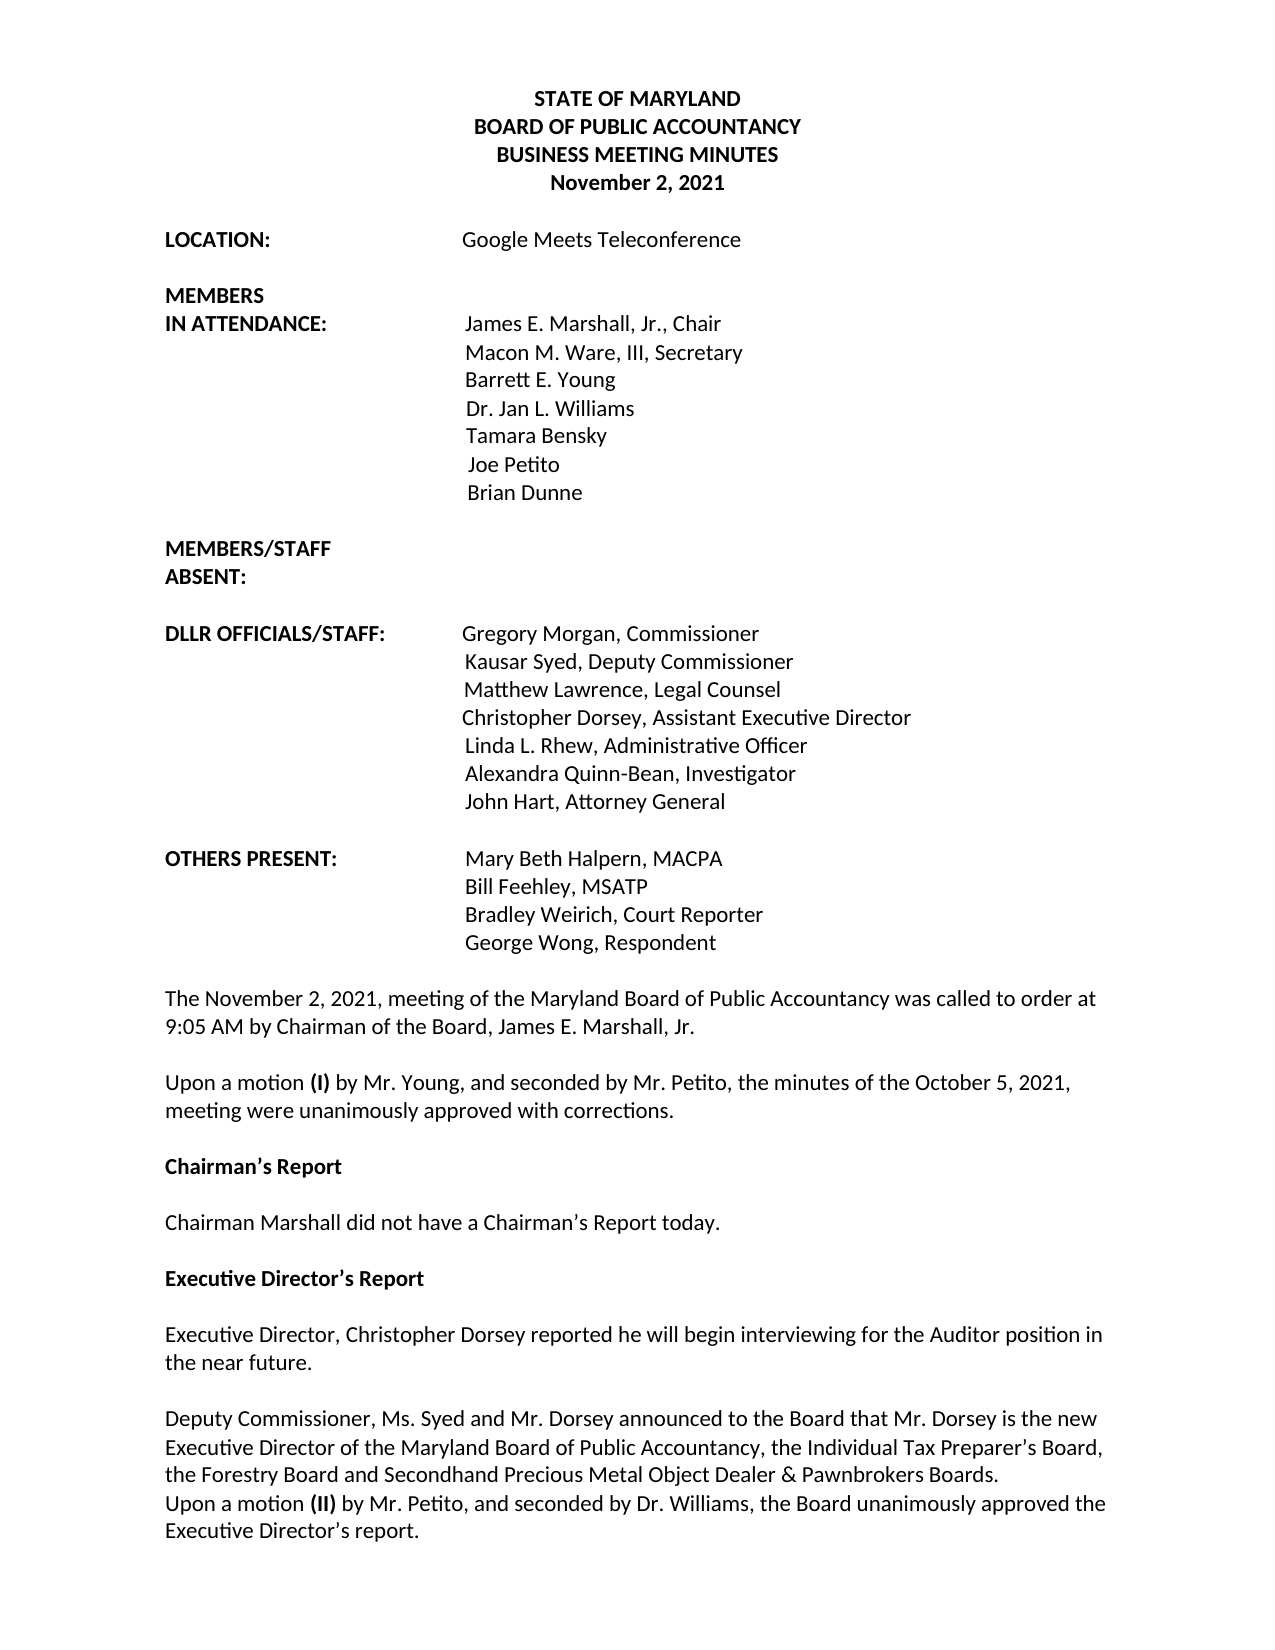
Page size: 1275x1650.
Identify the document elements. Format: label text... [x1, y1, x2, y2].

text Brian Dunne [360, 478, 1110, 506]
text John Hart, Attorney General [390, 787, 1110, 815]
text Macon M. Ware, III, Secretary [390, 338, 1110, 366]
text MEMBERS/STAFF [165, 534, 1110, 562]
text STATE OF MARYLAND [165, 84, 1110, 112]
text DLLR OFFICIALS/STAFF: Gregory Morgan, Commissioner [165, 619, 1110, 647]
text Dr. Jan L. Williams [360, 394, 1110, 422]
text Bill Feehley, MSATP [390, 872, 1110, 900]
text MEMBERS [165, 282, 1110, 309]
text ABSENT: [165, 562, 1110, 591]
text The November 2, 2021, meeting of the Maryland Board of Public Accountancy was called to order at 9:05 AM by Chairman of the Board, James E. Marshall, Jr. [165, 984, 1110, 1040]
text Matthew Lawrence, Legal Counsel [165, 675, 1110, 703]
text Deputy Commissioner, Ms. Syed and Mr. Dorsey announced to the Board that Mr. Dorsey is the new Executive Director of the Maryland Board of Public Accountancy, the Individual Tax Preparer’s Board, the Forestry Board and Secondhand Precious Metal Object Dealer & Pawnbrokers Boards. [165, 1404, 1110, 1489]
text Kausar Syed, Deputy Commissioner [390, 647, 1110, 675]
text BOARD OF PUBLIC ACCOUNTANCY [165, 112, 1110, 140]
text Christopher Dorsey, Assistant Executive Director [165, 703, 1110, 731]
text LOCATION: Google Meets Teleconference [165, 225, 1110, 253]
text Chairman’s Report [165, 1152, 1110, 1180]
text IN ATTENDANCE: James E. Marshall, Jr., Chair [165, 309, 1110, 338]
text Tamara Bensky [360, 422, 1110, 450]
text George Wong, Respondent [390, 928, 1110, 956]
text Joe Petito [360, 450, 1110, 478]
text Executive Director’s Report [165, 1264, 1110, 1292]
text Bradley Weirich, Court Reporter [390, 900, 1110, 928]
text Alexandra Quinn-Bean, Investigator [390, 759, 1110, 787]
text BUSINESS MEETING MINUTES [165, 140, 1110, 168]
text OTHERS PRESENT: Mary Beth Halpern, MACPA [165, 844, 1110, 872]
text Linda L. Rhew, Administrative Officer [390, 731, 1110, 759]
text November 2, 2021 [165, 168, 1110, 196]
text Executive Director, Christopher Dorsey reported he will begin interviewing for the Auditor position in the near future. [165, 1321, 1110, 1377]
text Upon a motion (II) by Mr. Petito, and seconded by Dr. Williams, the Board unanimously approved the Executive Director’s report. [165, 1489, 1110, 1545]
text Upon a motion (I) by Mr. Young, and seconded by Mr. Petito, the minutes of the October 5, 2021, meeting were unanimously approved with corrections. [165, 1068, 1110, 1124]
text Chairman Marshall did not have a Chairman’s Report today. [165, 1208, 1110, 1236]
text Barrett E. Young [165, 366, 1110, 394]
